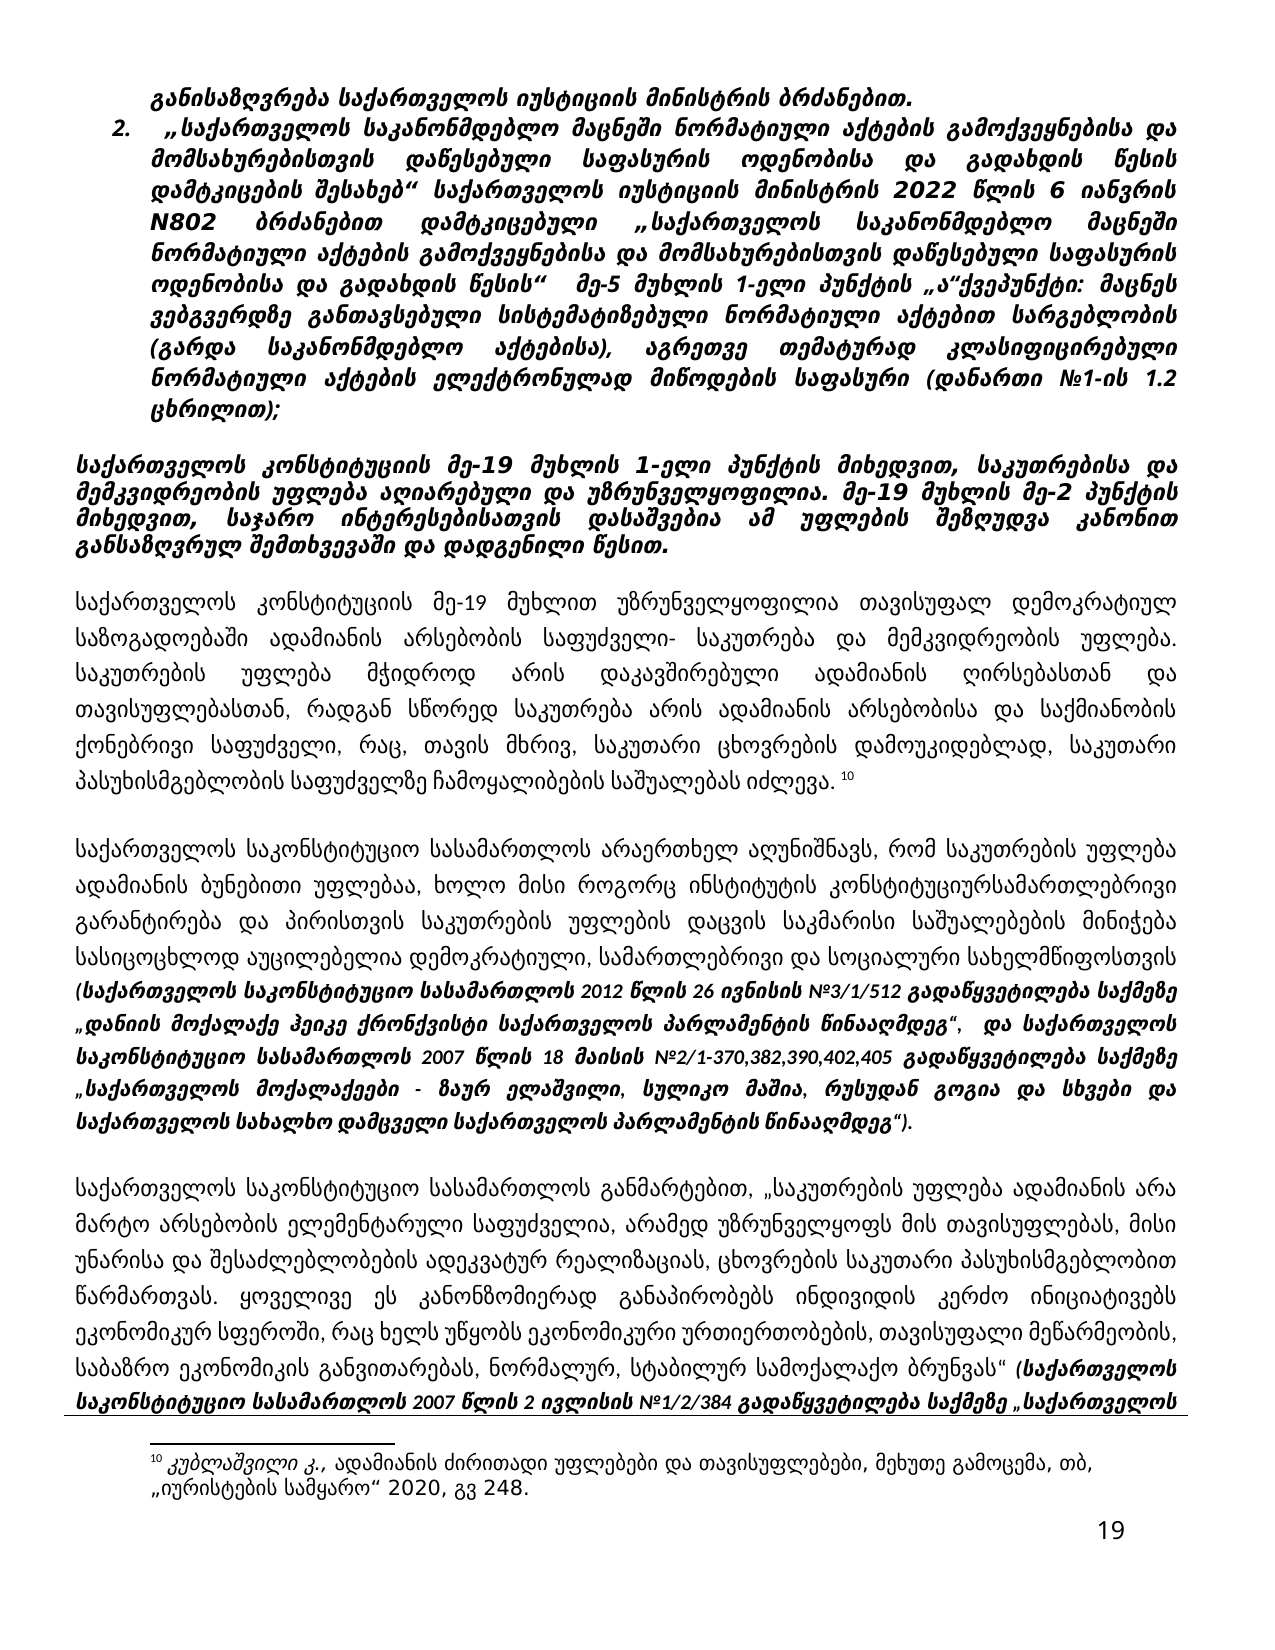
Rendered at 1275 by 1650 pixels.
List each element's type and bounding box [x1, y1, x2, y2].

table_header [64, 85, 1188, 1415]
